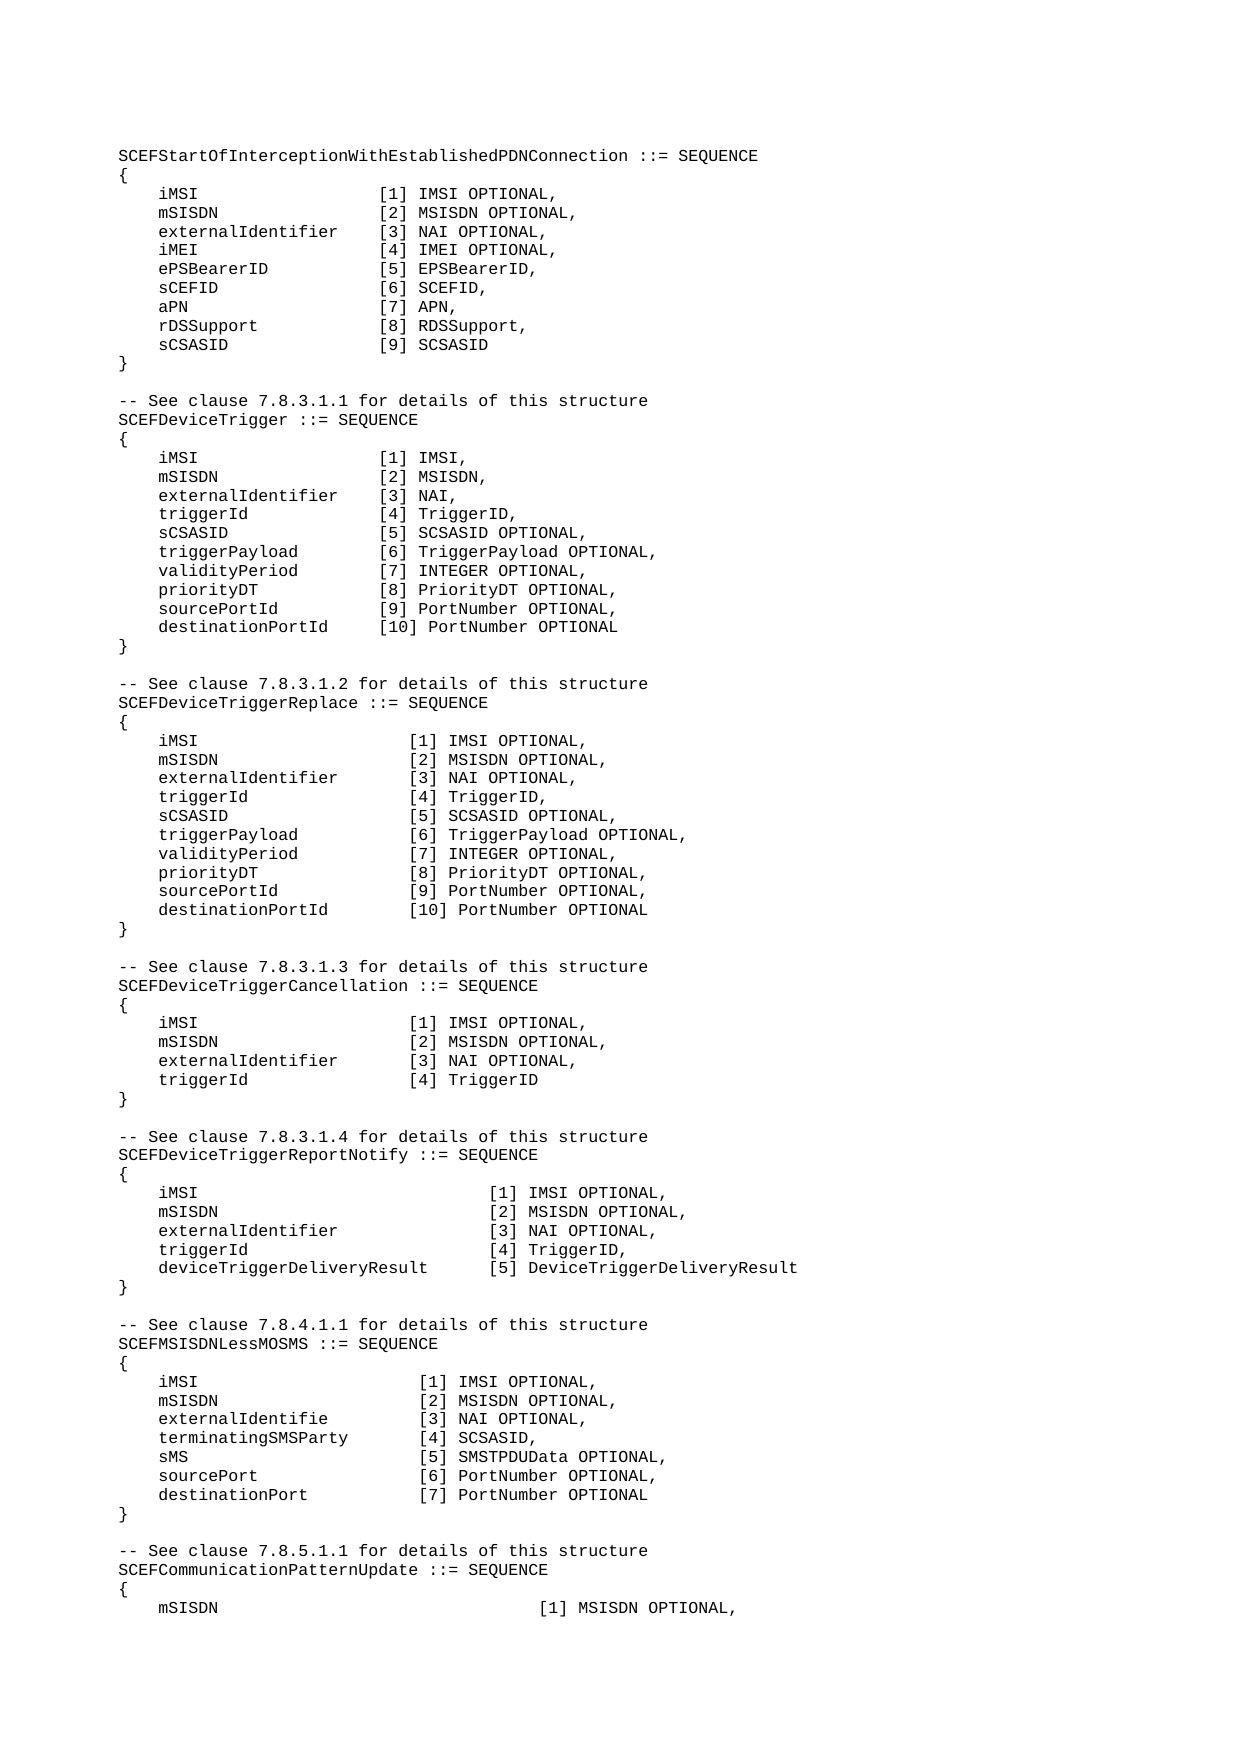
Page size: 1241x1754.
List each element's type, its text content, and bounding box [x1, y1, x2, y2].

text } [118, 355, 1122, 374]
text deviceTriggerDeliveryResult [5] DeviceTriggerDeliveryResult [118, 1260, 1122, 1279]
text SCEFMSISDNLessMOSMS ::= SEQUENCE [118, 1336, 1122, 1354]
text { [118, 713, 1122, 732]
text iMSI [1] IMSI, [118, 449, 1122, 468]
text { [118, 1166, 1122, 1185]
text iMSI [1] IMSI OPTIONAL, [118, 732, 1122, 751]
text SCEFDeviceTriggerReportNotify ::= SEQUENCE [118, 1147, 1122, 1166]
text externalIdentifier [3] NAI, [118, 487, 1122, 506]
text sMS [5] SMSTPDUData OPTIONAL, [118, 1449, 1122, 1467]
text terminatingSMSParty [4] SCSASID, [118, 1430, 1122, 1449]
text SCEFDeviceTriggerReplace ::= SEQUENCE [118, 694, 1122, 713]
text mSISDN [2] MSISDN OPTIONAL, [118, 751, 1122, 770]
text SCEFCommunicationPatternUpdate ::= SEQUENCE [118, 1562, 1122, 1581]
text } [118, 638, 1122, 657]
text { [118, 431, 1122, 449]
text iMSI [1] IMSI OPTIONAL, [118, 1015, 1122, 1034]
text SCEFDeviceTriggerCancellation ::= SEQUENCE [118, 977, 1122, 996]
text triggerPayload [6] TriggerPayload OPTIONAL, [118, 826, 1122, 845]
text ePSBearerID [5] EPSBearerID, [118, 261, 1122, 280]
text iMSI [1] IMSI OPTIONAL, [118, 1185, 1122, 1203]
text mSISDN [2] MSISDN OPTIONAL, [118, 1203, 1122, 1222]
text mSISDN [2] MSISDN OPTIONAL, [118, 204, 1122, 223]
text sCSASID [5] SCSASID OPTIONAL, [118, 808, 1122, 826]
text validityPeriod [7] INTEGER OPTIONAL, [118, 845, 1122, 864]
text sCEFID [6] SCEFID, [118, 280, 1122, 298]
text priorityDT [8] PriorityDT OPTIONAL, [118, 864, 1122, 883]
text { [118, 167, 1122, 185]
text externalIdentifier [3] NAI OPTIONAL, [118, 223, 1122, 242]
text aPN [7] APN, [118, 298, 1122, 317]
text triggerPayload [6] TriggerPayload OPTIONAL, [118, 544, 1122, 562]
text } [118, 1279, 1122, 1298]
text triggerId [4] TriggerID, [118, 506, 1122, 525]
text SCEFStartOfInterceptionWithEstablishedPDNConnection ::= SEQUENCE [118, 148, 1122, 167]
text } [118, 1090, 1122, 1109]
text -- See clause 7.8.4.1.1 for details of this structure [118, 1317, 1122, 1336]
text iMEI [4] IMEI OPTIONAL, [118, 242, 1122, 261]
text -- See clause 7.8.5.1.1 for details of this structure [118, 1543, 1122, 1562]
text sourcePortId [9] PortNumber OPTIONAL, [118, 600, 1122, 619]
text mSISDN [2] MSISDN OPTIONAL, [118, 1392, 1122, 1411]
text sourcePortId [9] PortNumber OPTIONAL, [118, 883, 1122, 902]
text triggerId [4] TriggerID, [118, 789, 1122, 808]
text externalIdentifier [3] NAI OPTIONAL, [118, 1222, 1122, 1241]
text { [118, 996, 1122, 1015]
text destinationPortId [10] PortNumber OPTIONAL [118, 902, 1122, 921]
text priorityDT [8] PriorityDT OPTIONAL, [118, 581, 1122, 600]
text sCSASID [5] SCSASID OPTIONAL, [118, 525, 1122, 544]
text rDSSupport [8] RDSSupport, [118, 317, 1122, 336]
text -- See clause 7.8.3.1.4 for details of this structure [118, 1128, 1122, 1147]
text destinationPort [7] PortNumber OPTIONAL [118, 1486, 1122, 1505]
text sCSASID [9] SCSASID [118, 336, 1122, 355]
text } [118, 921, 1122, 939]
text -- See clause 7.8.3.1.3 for details of this structure [118, 958, 1122, 977]
text triggerId [4] TriggerID, [118, 1241, 1122, 1260]
text externalIdentifier [3] NAI OPTIONAL, [118, 770, 1122, 789]
text externalIdentifie [3] NAI OPTIONAL, [118, 1411, 1122, 1430]
text SCEFDeviceTrigger ::= SEQUENCE [118, 412, 1122, 431]
text { [118, 1581, 1122, 1599]
text -- See clause 7.8.3.1.1 for details of this structure [118, 393, 1122, 412]
text mSISDN [2] MSISDN, [118, 468, 1122, 487]
text validityPeriod [7] INTEGER OPTIONAL, [118, 562, 1122, 581]
text -- See clause 7.8.3.1.2 for details of this structure [118, 676, 1122, 694]
text sourcePort [6] PortNumber OPTIONAL, [118, 1467, 1122, 1486]
text } [118, 1505, 1122, 1524]
text iMSI [1] IMSI OPTIONAL, [118, 185, 1122, 204]
text destinationPortId [10] PortNumber OPTIONAL [118, 619, 1122, 638]
text { [118, 1354, 1122, 1373]
text mSISDN [1] MSISDN OPTIONAL, [118, 1599, 1122, 1618]
text mSISDN [2] MSISDN OPTIONAL, [118, 1034, 1122, 1053]
text triggerId [4] TriggerID [118, 1072, 1122, 1090]
text iMSI [1] IMSI OPTIONAL, [118, 1373, 1122, 1392]
text externalIdentifier [3] NAI OPTIONAL, [118, 1053, 1122, 1072]
